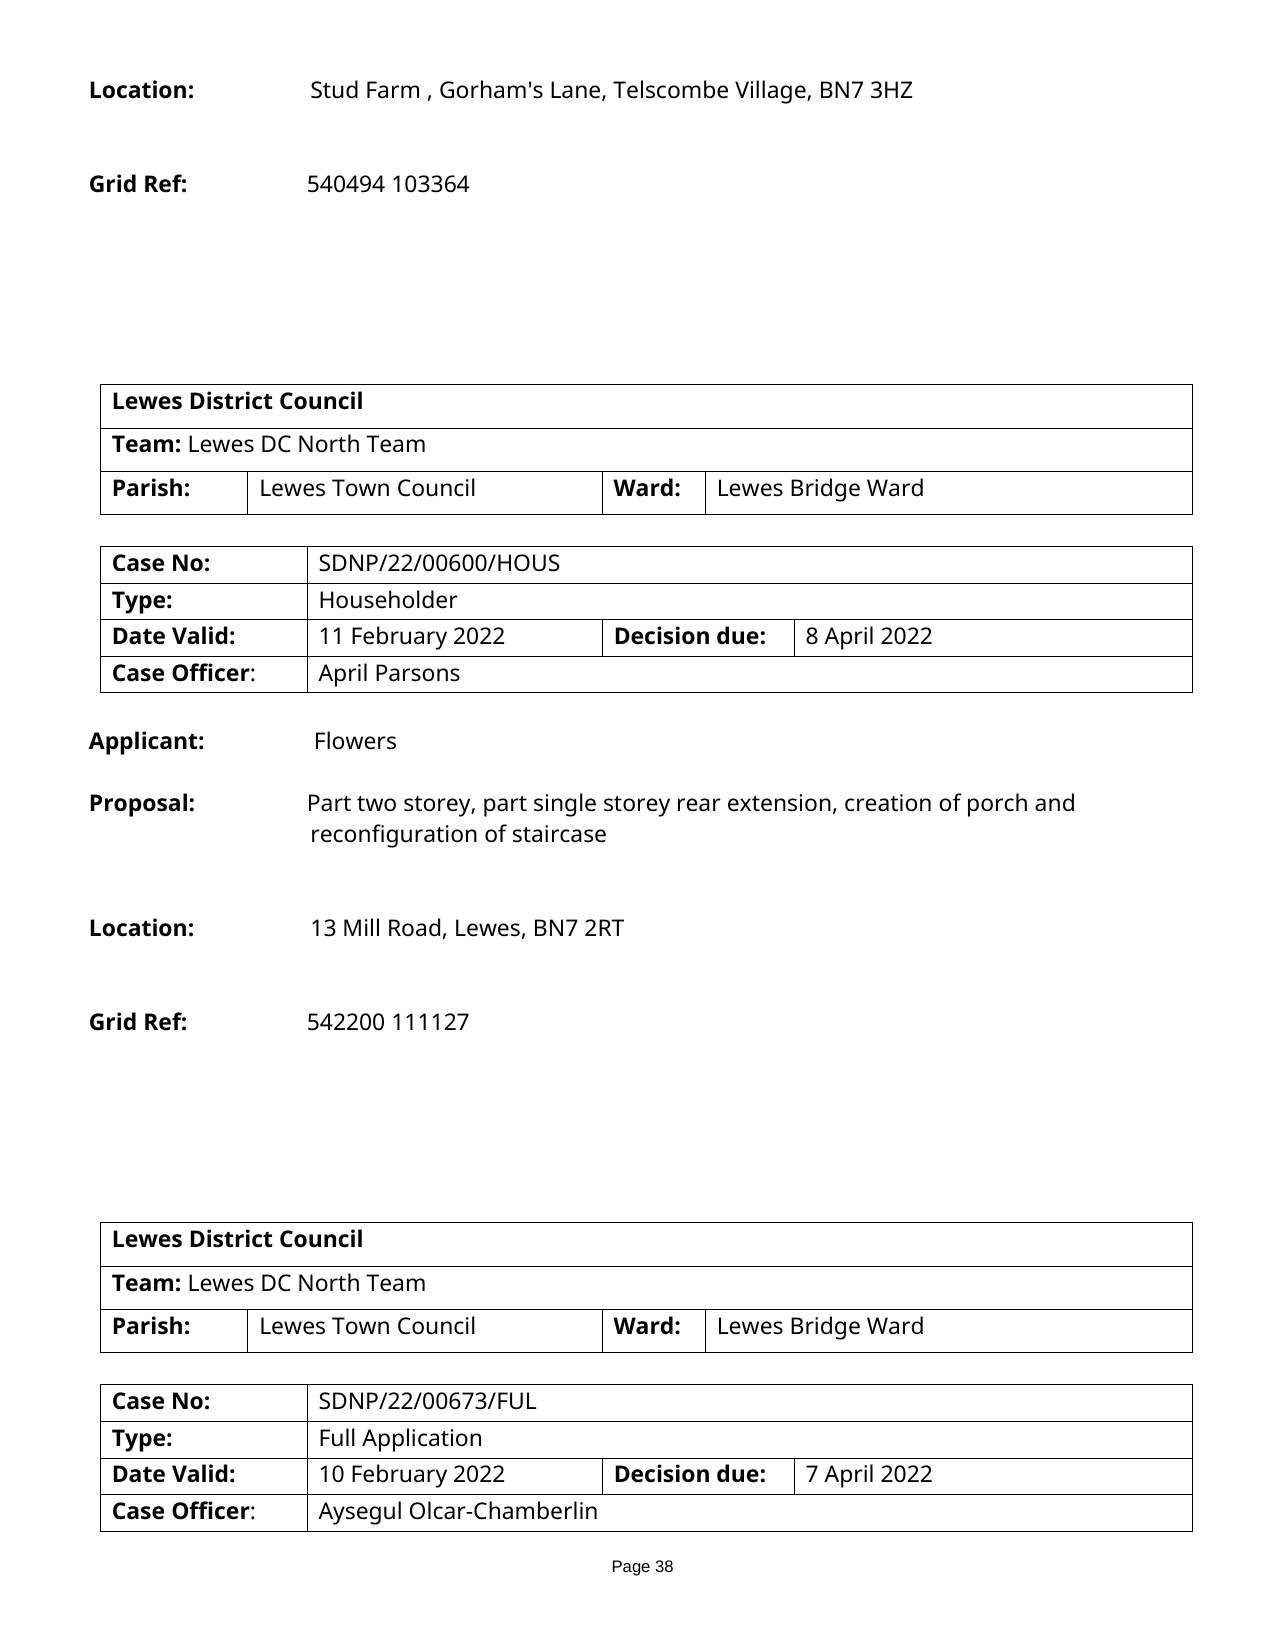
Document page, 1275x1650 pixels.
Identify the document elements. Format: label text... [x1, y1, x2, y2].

table_cell Date Valid: [101, 620, 307, 656]
table_cell Decision due: [603, 620, 794, 656]
table_header Lewes District Council [101, 1223, 1192, 1266]
table_cell Lewes Town Council [248, 472, 602, 514]
table_cell Decision due: [603, 1459, 794, 1494]
table_header SDNP/22/00673/FUL [308, 1385, 1192, 1421]
text Applicant: Flowers [89, 724, 1196, 756]
table_cell Date Valid: [101, 1459, 307, 1494]
table_cell Aysegul Olcar-Chamberlin [308, 1495, 1192, 1531]
text Grid Ref: 540494 103364 [89, 168, 1196, 199]
table_cell Type: [101, 584, 307, 619]
table_cell 7 April 2022 [795, 1459, 1192, 1494]
table_cell Case Officer: [101, 1495, 307, 1531]
table_cell Lewes Bridge Ward [706, 472, 1192, 514]
table_header Lewes District Council [101, 385, 1192, 427]
table_cell Type: [101, 1422, 307, 1457]
table_header SDNP/22/00600/HOUS [308, 547, 1192, 583]
table_cell Ward: [603, 1310, 705, 1352]
table_cell Team: Lewes DC North Team [101, 429, 1192, 471]
table_cell 8 April 2022 [795, 620, 1192, 656]
text Grid Ref: 542200 111127 [89, 1006, 1196, 1037]
table_cell Case Officer: [101, 657, 307, 692]
table_cell Parish: [101, 1310, 247, 1352]
text Proposal: Part two storey, part single storey rear extension, creation of porch and reconfiguration of staircase [89, 787, 1196, 849]
table_cell Lewes Town Council [248, 1310, 602, 1352]
table_header Case No: [101, 1385, 307, 1421]
table_cell Lewes Bridge Ward [706, 1310, 1192, 1352]
table_header Case No: [101, 547, 307, 583]
text Location: 13 Mill Road, Lewes, BN7 2RT [89, 912, 1196, 943]
text Location: Stud Farm , Gorham's Lane, Telscombe Village, BN7 3HZ [89, 74, 1196, 105]
table_cell Householder [308, 584, 1192, 619]
table_cell Team: Lewes DC North Team [101, 1267, 1192, 1309]
table_cell Ward: [603, 472, 705, 514]
table_cell Parish: [101, 472, 247, 514]
table_cell 11 February 2022 [308, 620, 602, 656]
table_cell April Parsons [308, 657, 1192, 692]
table_cell 10 February 2022 [308, 1459, 602, 1494]
table_cell Full Application [308, 1422, 1192, 1457]
